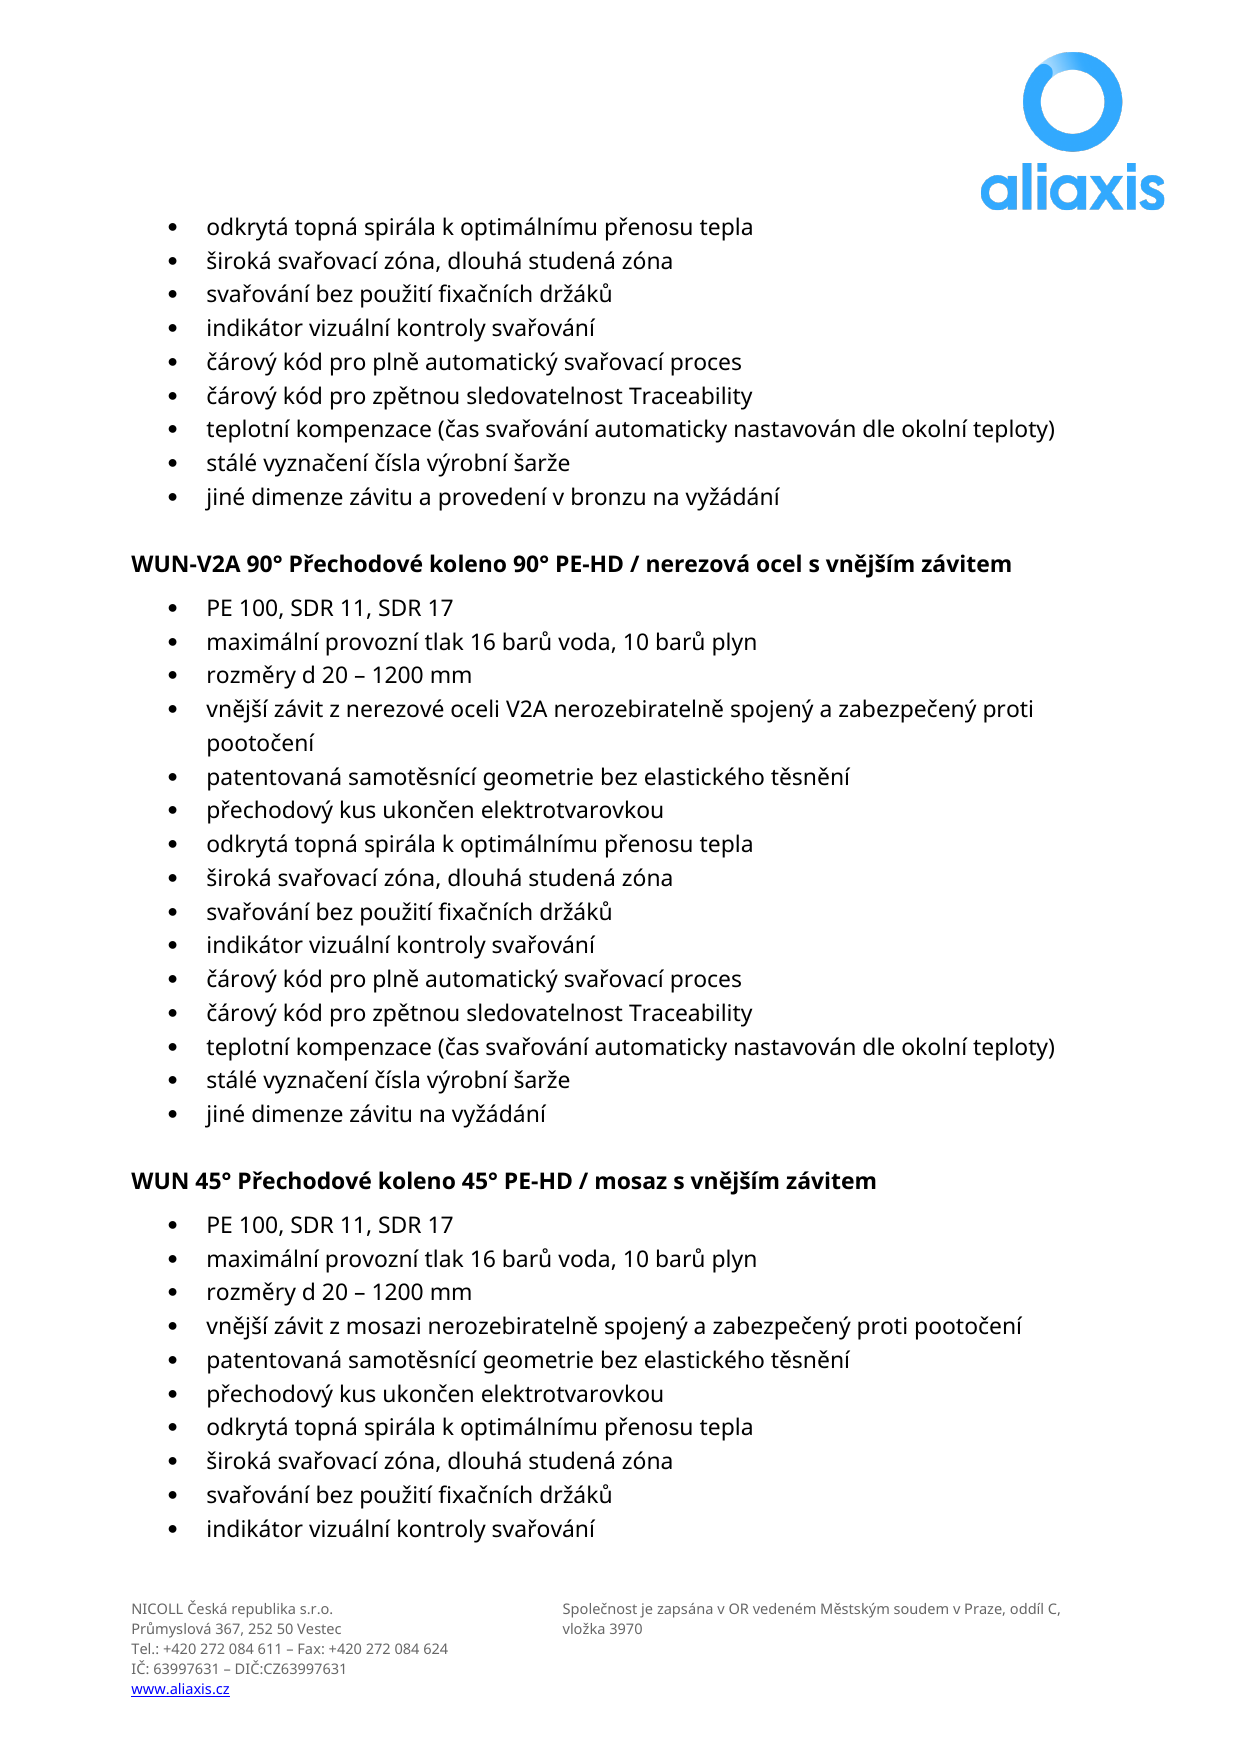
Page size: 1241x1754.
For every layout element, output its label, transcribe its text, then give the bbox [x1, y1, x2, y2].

list čárový kód pro plně automatický svařovací proces [169, 963, 1106, 994]
list stálé vyznačení čísla výrobní šarže [169, 447, 1106, 478]
list rozměry d 20 – 1200 mm [169, 659, 1106, 691]
list přechodový kus ukončen elektrotvarovkou [169, 1378, 1106, 1409]
list teplotní kompenzace (čas svařování automaticky nastavován dle okolní teploty) [169, 413, 1106, 445]
list PE 100, SDR 11, SDR 17 [169, 592, 1106, 623]
list patentovaná samotěsnící geometrie bez elastického těsnění [169, 761, 1106, 792]
list stálé vyznačení čísla výrobní šarže [169, 1064, 1106, 1096]
list široká svařovací zóna, dlouhá studená zóna [169, 1445, 1106, 1476]
list široká svařovací zóna, dlouhá studená zóna [169, 862, 1106, 893]
list svařování bez použití fixačních držáků [169, 896, 1106, 927]
list teplotní kompenzace (čas svařování automaticky nastavován dle okolní teploty) [169, 1031, 1106, 1062]
list odkrytá topná spirála k optimálnímu přenosu tepla [169, 211, 1106, 242]
list jiné dimenze závitu na vyžádání [169, 1098, 1106, 1129]
list jiné dimenze závitu a provedení v bronzu na vyžádání [169, 481, 1106, 512]
list maximální provozní tlak 16 barů voda, 10 barů plyn [169, 626, 1106, 657]
list čárový kód pro zpětnou sledovatelnost Traceability [169, 997, 1106, 1028]
list široká svařovací zóna, dlouhá studená zóna [169, 245, 1106, 276]
list indikátor vizuální kontroly svařování [169, 312, 1106, 343]
list přechodový kus ukončen elektrotvarovkou [169, 794, 1106, 826]
subtitle WUN 45° Přechodové koleno 45° PE-HD / mosaz s vnějším závitem [131, 1165, 1106, 1196]
list odkrytá topná spirála k optimálnímu přenosu tepla [169, 828, 1106, 859]
list patentovaná samotěsnící geometrie bez elastického těsnění [169, 1344, 1106, 1375]
list svařování bez použití fixačních držáků [169, 278, 1106, 310]
list čárový kód pro zpětnou sledovatelnost Traceability [169, 380, 1106, 411]
list indikátor vizuální kontroly svařování [169, 929, 1106, 961]
list odkrytá topná spirála k optimálnímu přenosu tepla [169, 1411, 1106, 1443]
list svařování bez použití fixačních držáků [169, 1479, 1106, 1510]
list PE 100, SDR 11, SDR 17 [169, 1209, 1106, 1240]
list rozměry d 20 – 1200 mm [169, 1276, 1106, 1308]
subtitle WUN-V2A 90° Přechodové koleno 90° PE-HD / nerezová ocel s vnějším závitem [131, 548, 1106, 579]
list čárový kód pro plně automatický svařovací proces [169, 346, 1106, 377]
list vnější závit z nerezové oceli V2A nerozebiratelně spojený a zabezpečený proti pootočení [169, 693, 1106, 758]
list maximální provozní tlak 16 barů voda, 10 barů plyn [169, 1243, 1106, 1274]
list indikátor vizuální kontroly svařování [169, 1513, 1106, 1544]
picture [972, 43, 1170, 216]
list vnější závit z mosazi nerozebiratelně spojený a zabezpečený proti pootočení [169, 1310, 1106, 1341]
